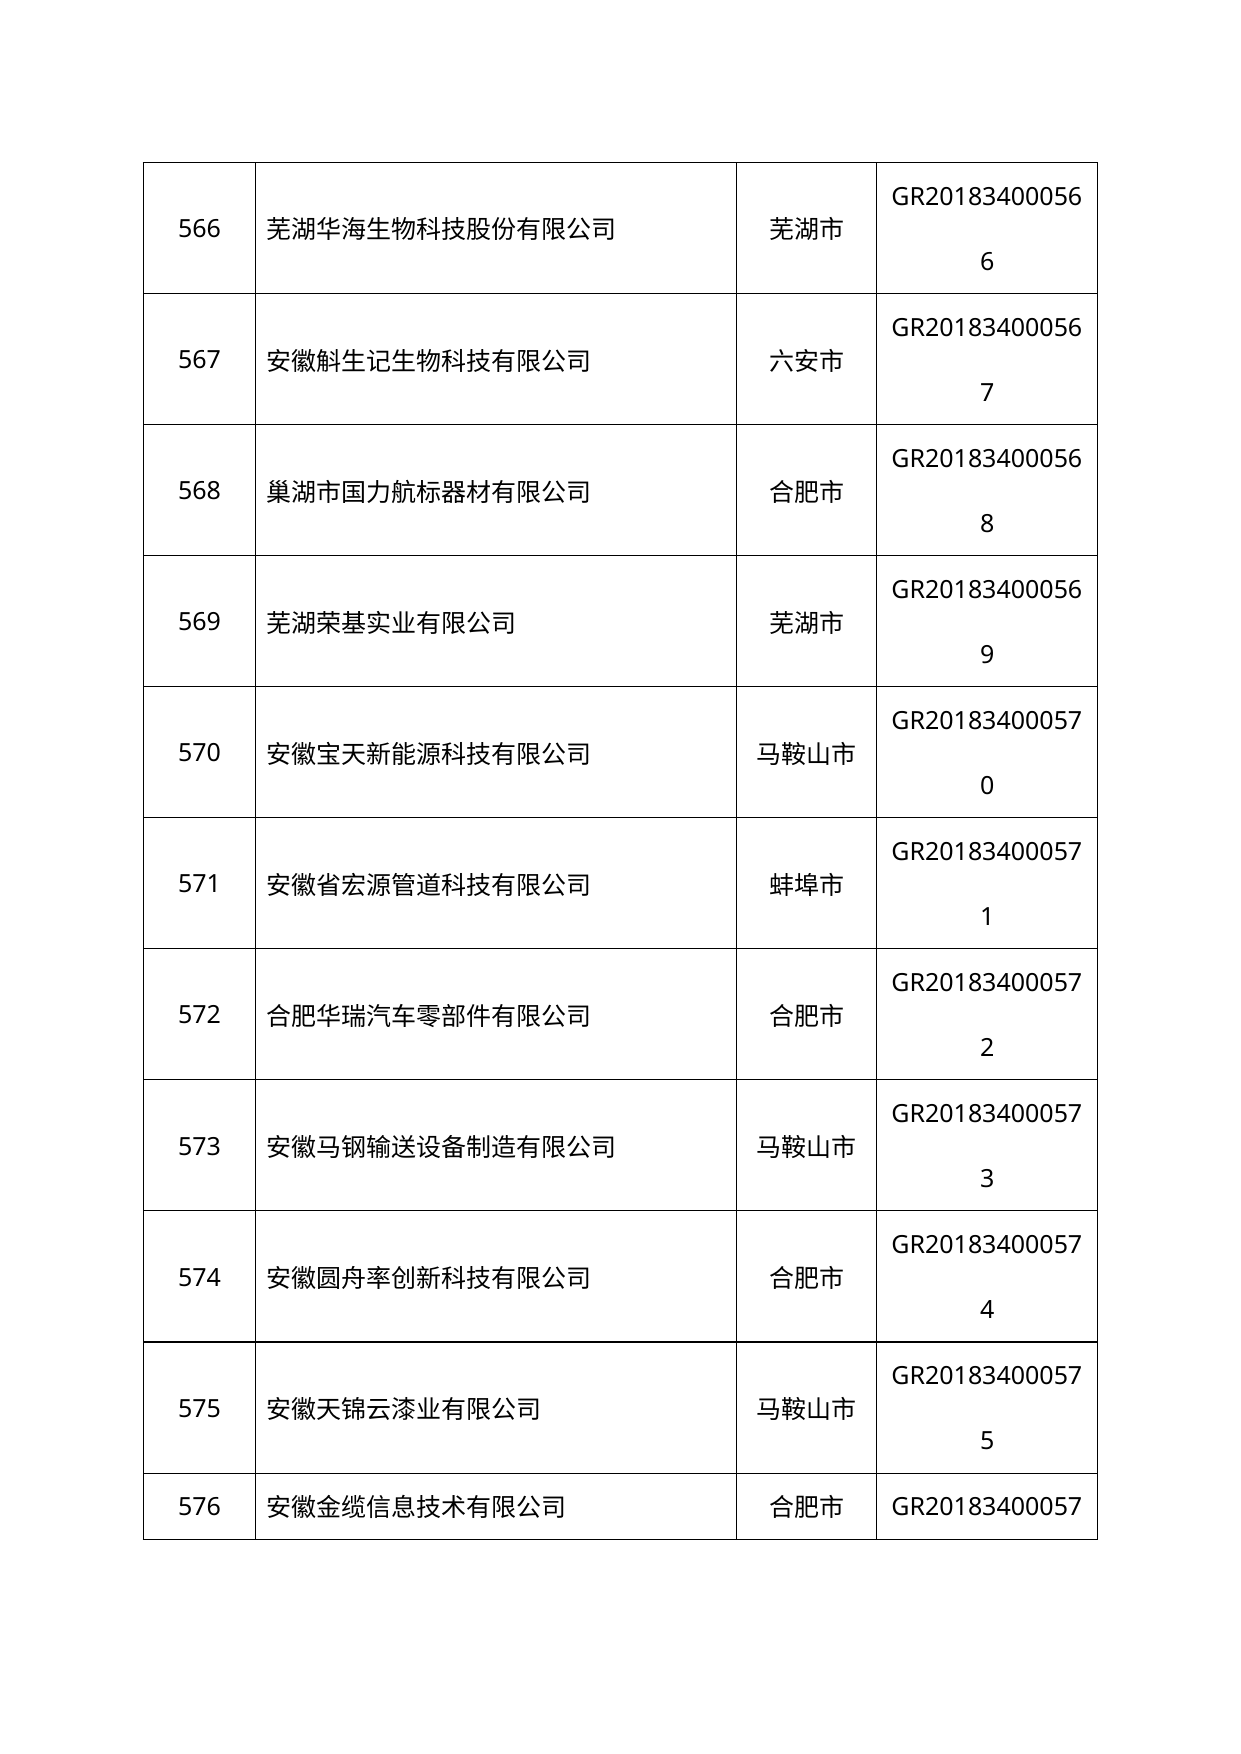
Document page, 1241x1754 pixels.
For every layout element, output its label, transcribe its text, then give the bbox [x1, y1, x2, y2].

table_cell 安徽斛生记生物科技有限公司 [256, 294, 736, 424]
table_cell 568 [144, 425, 255, 555]
table_cell 安徽金缆信息技术有限公司 [256, 1474, 736, 1538]
table_cell 巢湖市国力航标器材有限公司 [256, 425, 736, 555]
table_cell 合肥市 [737, 949, 876, 1079]
table_cell 合肥市 [737, 1474, 876, 1538]
table_cell GR201834000575 [877, 1343, 1097, 1472]
table_cell 566 [144, 163, 255, 293]
table_cell 合肥市 [737, 1211, 876, 1341]
table_cell GR201834000576 [877, 1474, 1097, 1538]
table_cell 芜湖华海生物科技股份有限公司 [256, 163, 736, 293]
table_cell 合肥华瑞汽车零部件有限公司 [256, 949, 736, 1079]
table_cell 安徽马钢输送设备制造有限公司 [256, 1080, 736, 1210]
table_cell GR201834000573 [877, 1080, 1097, 1210]
table_cell 安徽宝天新能源科技有限公司 [256, 687, 736, 817]
table_cell GR201834000570 [877, 687, 1097, 817]
table_cell 572 [144, 949, 255, 1079]
table_cell GR201834000572 [877, 949, 1097, 1079]
table_cell GR201834000568 [877, 425, 1097, 555]
table_cell 安徽省宏源管道科技有限公司 [256, 818, 736, 948]
table_cell GR201834000567 [877, 294, 1097, 424]
table_cell 安徽圆舟率创新科技有限公司 [256, 1211, 736, 1341]
table_cell 芜湖市 [737, 163, 876, 293]
table_cell 574 [144, 1211, 255, 1341]
table_cell 合肥市 [737, 425, 876, 555]
table_cell 569 [144, 556, 255, 686]
table_cell 安徽天锦云漆业有限公司 [256, 1343, 736, 1472]
table_cell GR201834000574 [877, 1211, 1097, 1341]
table_cell 六安市 [737, 294, 876, 424]
table_cell 芜湖市 [737, 556, 876, 686]
table_cell GR201834000571 [877, 818, 1097, 948]
table_cell 576 [144, 1474, 255, 1538]
table_cell 马鞍山市 [737, 1343, 876, 1472]
table_cell 575 [144, 1343, 255, 1472]
table_cell GR201834000569 [877, 556, 1097, 686]
table_cell 芜湖荣基实业有限公司 [256, 556, 736, 686]
table_cell 570 [144, 687, 255, 817]
table_cell 571 [144, 818, 255, 948]
table_cell 马鞍山市 [737, 687, 876, 817]
table_cell GR201834000566 [877, 163, 1097, 293]
table_cell 573 [144, 1080, 255, 1210]
table_cell 蚌埠市 [737, 818, 876, 948]
table_cell 567 [144, 294, 255, 424]
table_cell 马鞍山市 [737, 1080, 876, 1210]
